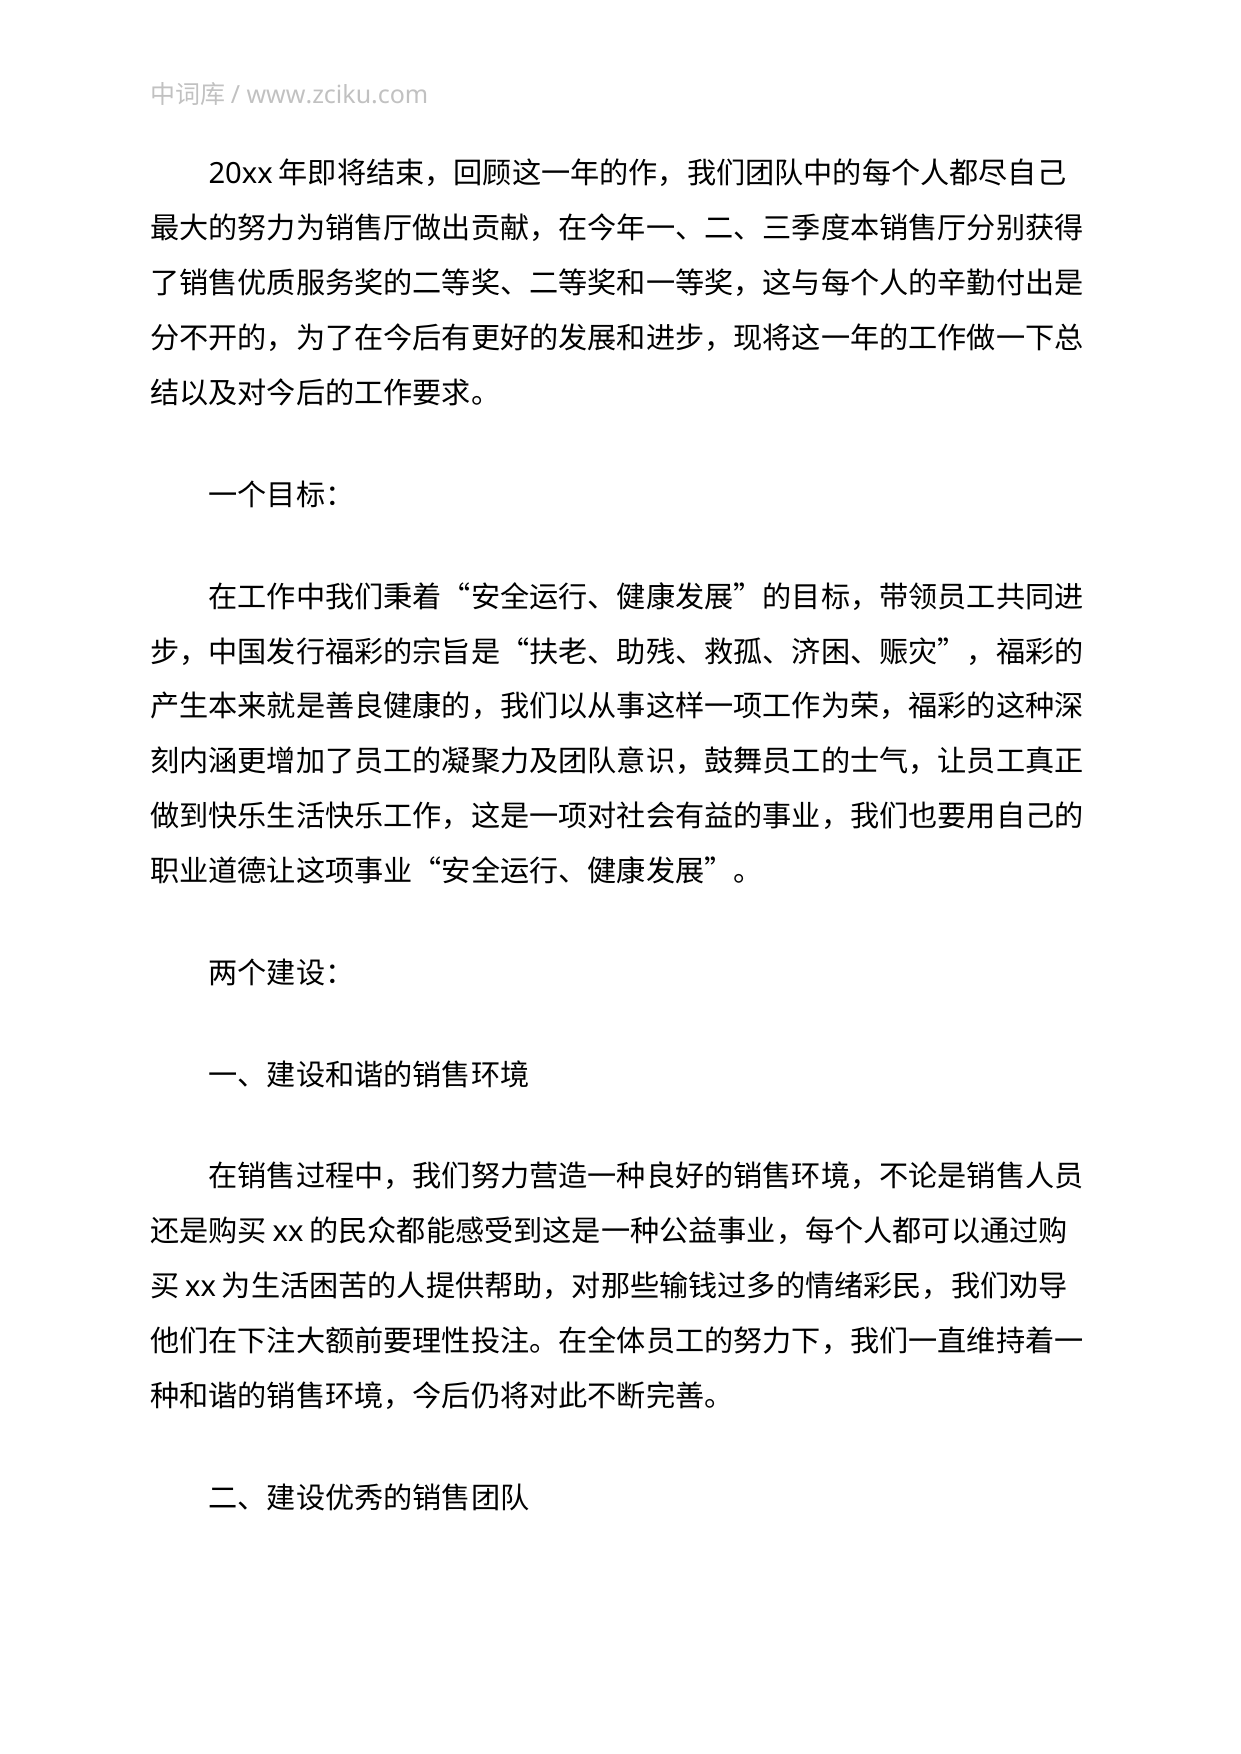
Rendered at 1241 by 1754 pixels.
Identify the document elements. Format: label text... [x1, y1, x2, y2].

text 二、建设优秀的销售团队 [150, 1474, 1090, 1517]
text 一、建设和谐的销售环境 [150, 1051, 1090, 1093]
text 在销售过程中，我们努力营造一种良好的销售环境，不论是销售人员还是购买xx的民众都能感受到这是一种公益事业，每个人都可以通过购买xx为生活困苦的人提供帮助，对那些输钱过多的情绪彩民，我们劝导他们在下注大额前要理性投注。在全体员工的努力下，我们一直维持着一种和谐的销售环境，今后仍将对此不断完善。 [150, 1153, 1090, 1415]
text 在工作中我们秉着“安全运行、健康发展”的目标，带领员工共同进步，中国发行福彩的宗旨是“扶老、助残、救孤、济困、赈灾”，福彩的产生本来就是善良健康的，我们以从事这样一项工作为荣，福彩的这种深刻内涵更增加了员工的凝聚力及团队意识，鼓舞员工的士气，让员工真正做到快乐生活快乐工作，这是一项对社会有益的事业，我们也要用自己的职业道德让这项事业“安全运行、健康发展”。 [150, 573, 1090, 890]
text 两个建设： [150, 949, 1090, 992]
text 20xx年即将结束，回顾这一年的作，我们团队中的每个人都尽自己最大的努力为销售厅做出贡献，在今年一、二、三季度本销售厅分别获得了销售优质服务奖的二等奖、二等奖和一等奖，这与每个人的辛勤付出是分不开的，为了在今后有更好的发展和进步，现将这一年的工作做一下总结以及对今后的工作要求。 [150, 150, 1090, 412]
text 一个目标： [150, 471, 1090, 514]
